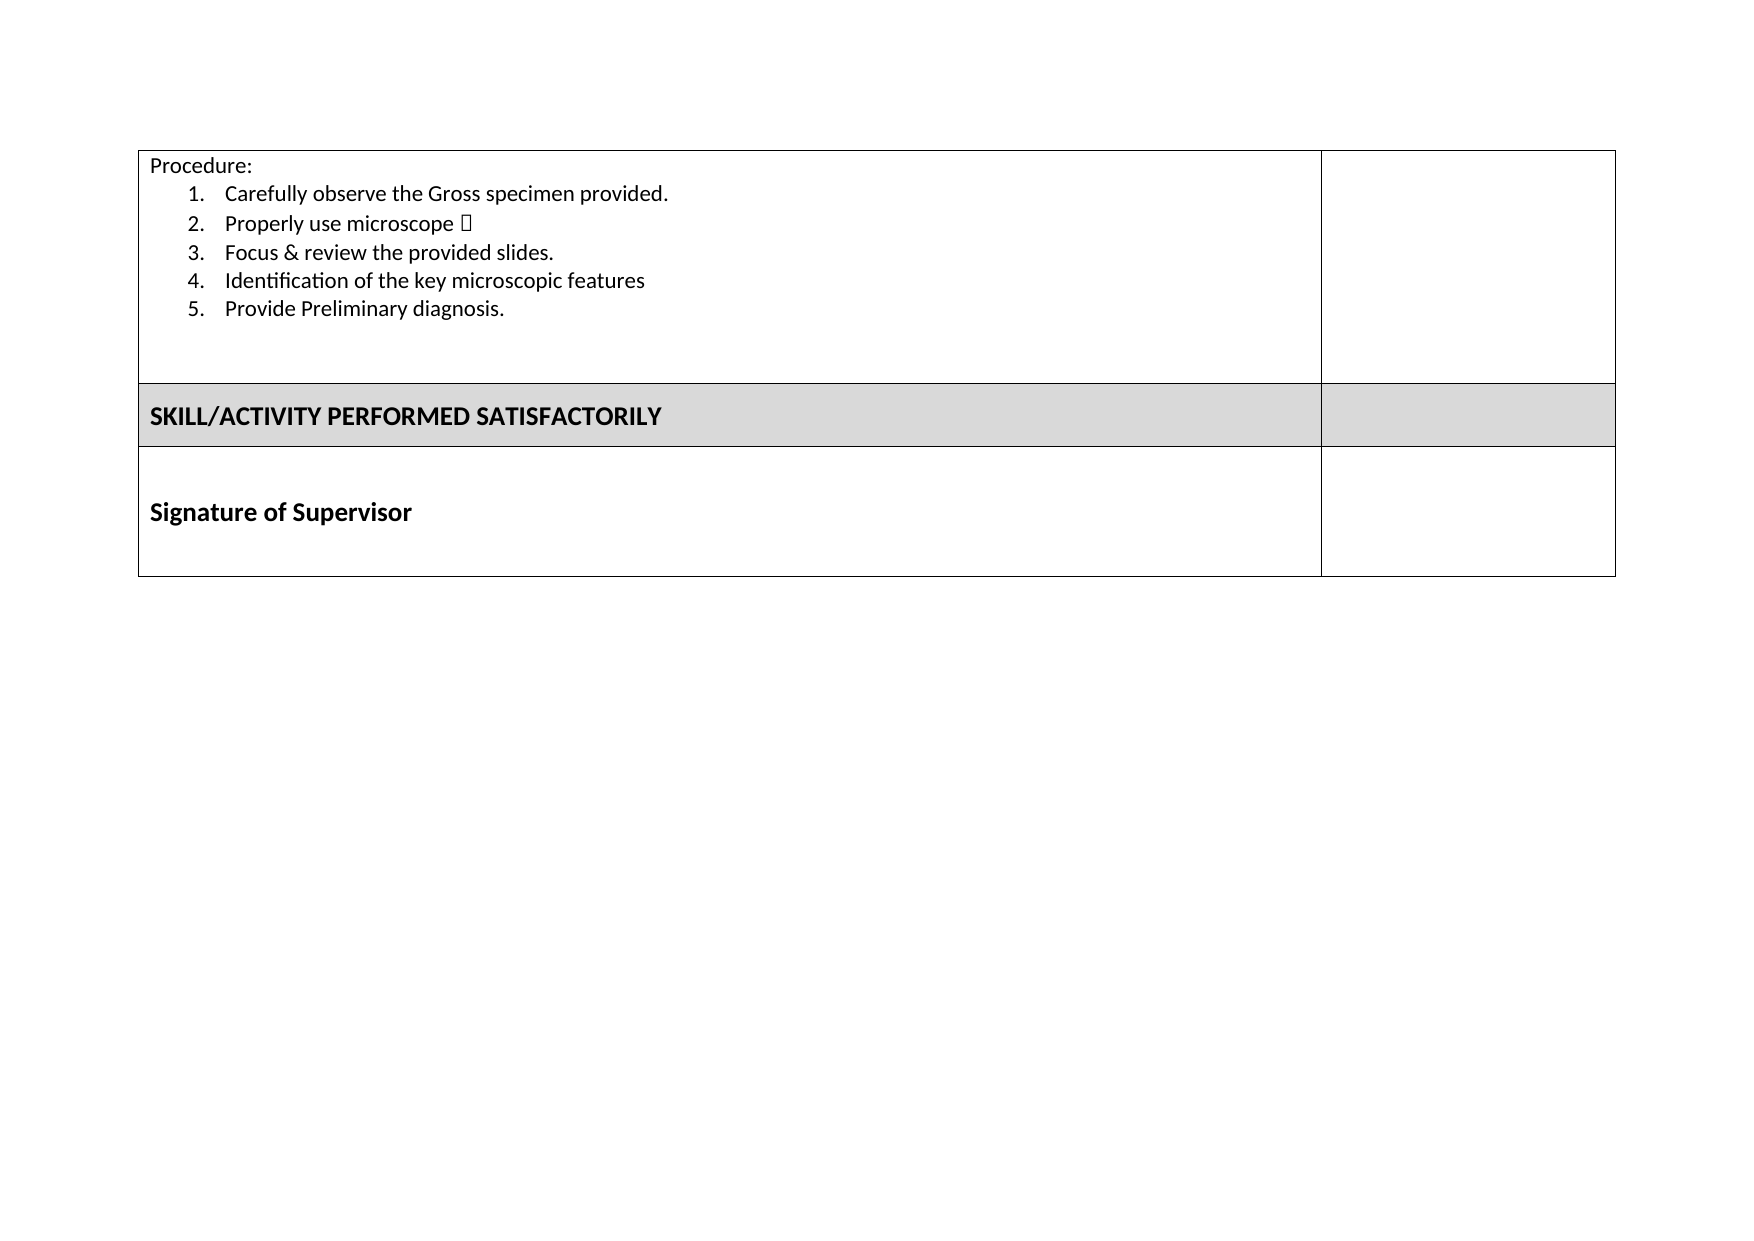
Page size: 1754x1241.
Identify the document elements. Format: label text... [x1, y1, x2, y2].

table_cell [1322, 151, 1615, 383]
table_cell [1322, 447, 1615, 576]
table_cell SKILL/ACTIVITY PERFORMED SATISFACTORILY [139, 384, 1321, 446]
table_cell Procedure: Carefully observe the Gross specimen provided. Properly use microscope 🔬 Focus & review the provided slides. Identification of the key microscopic features Provide Preliminary diagnosis. [139, 151, 1321, 383]
table_cell [1322, 384, 1615, 446]
table_cell Signature of Supervisor [139, 447, 1321, 576]
